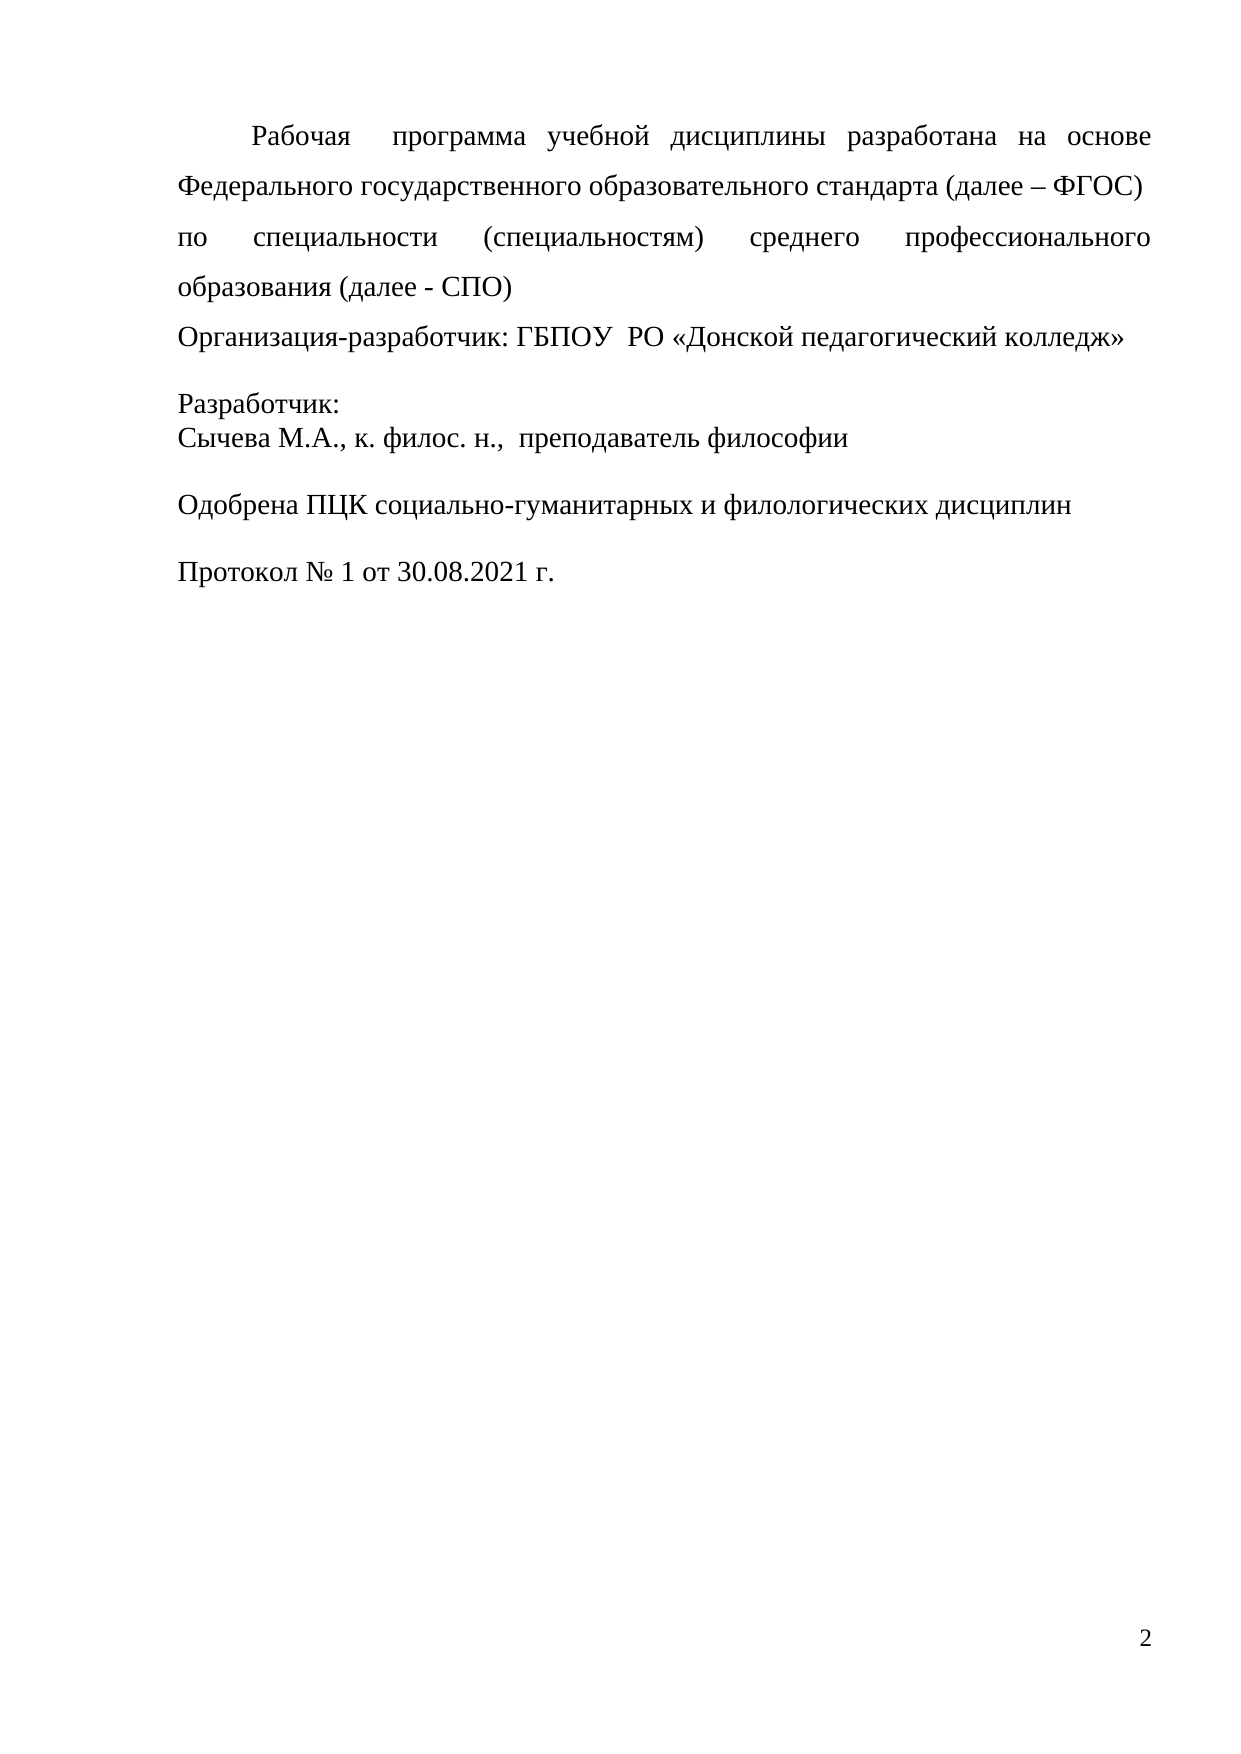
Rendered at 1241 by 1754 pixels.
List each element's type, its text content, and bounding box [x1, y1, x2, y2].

text Сычева М.А., к. филос. н., преподаватель философии [177, 420, 1152, 453]
text по специальности (специальностям) среднего профессионального образования (далее - СПО) [177, 219, 1152, 303]
text Протокол № 1 от 30.08.2021 г. [177, 554, 1152, 588]
text Разработчик: [177, 386, 1152, 420]
text Рабочая программа учебной дисциплины разработана на основе Федерального государственного образовательного стандарта (далее – ФГОС) [177, 118, 1152, 202]
text Одобрена ПЦК социально-гуманитарных и филологических дисциплин [177, 487, 1152, 521]
text Организация-разработчик: ГБПОУ РО «Донской педагогический колледж» [177, 319, 1152, 353]
